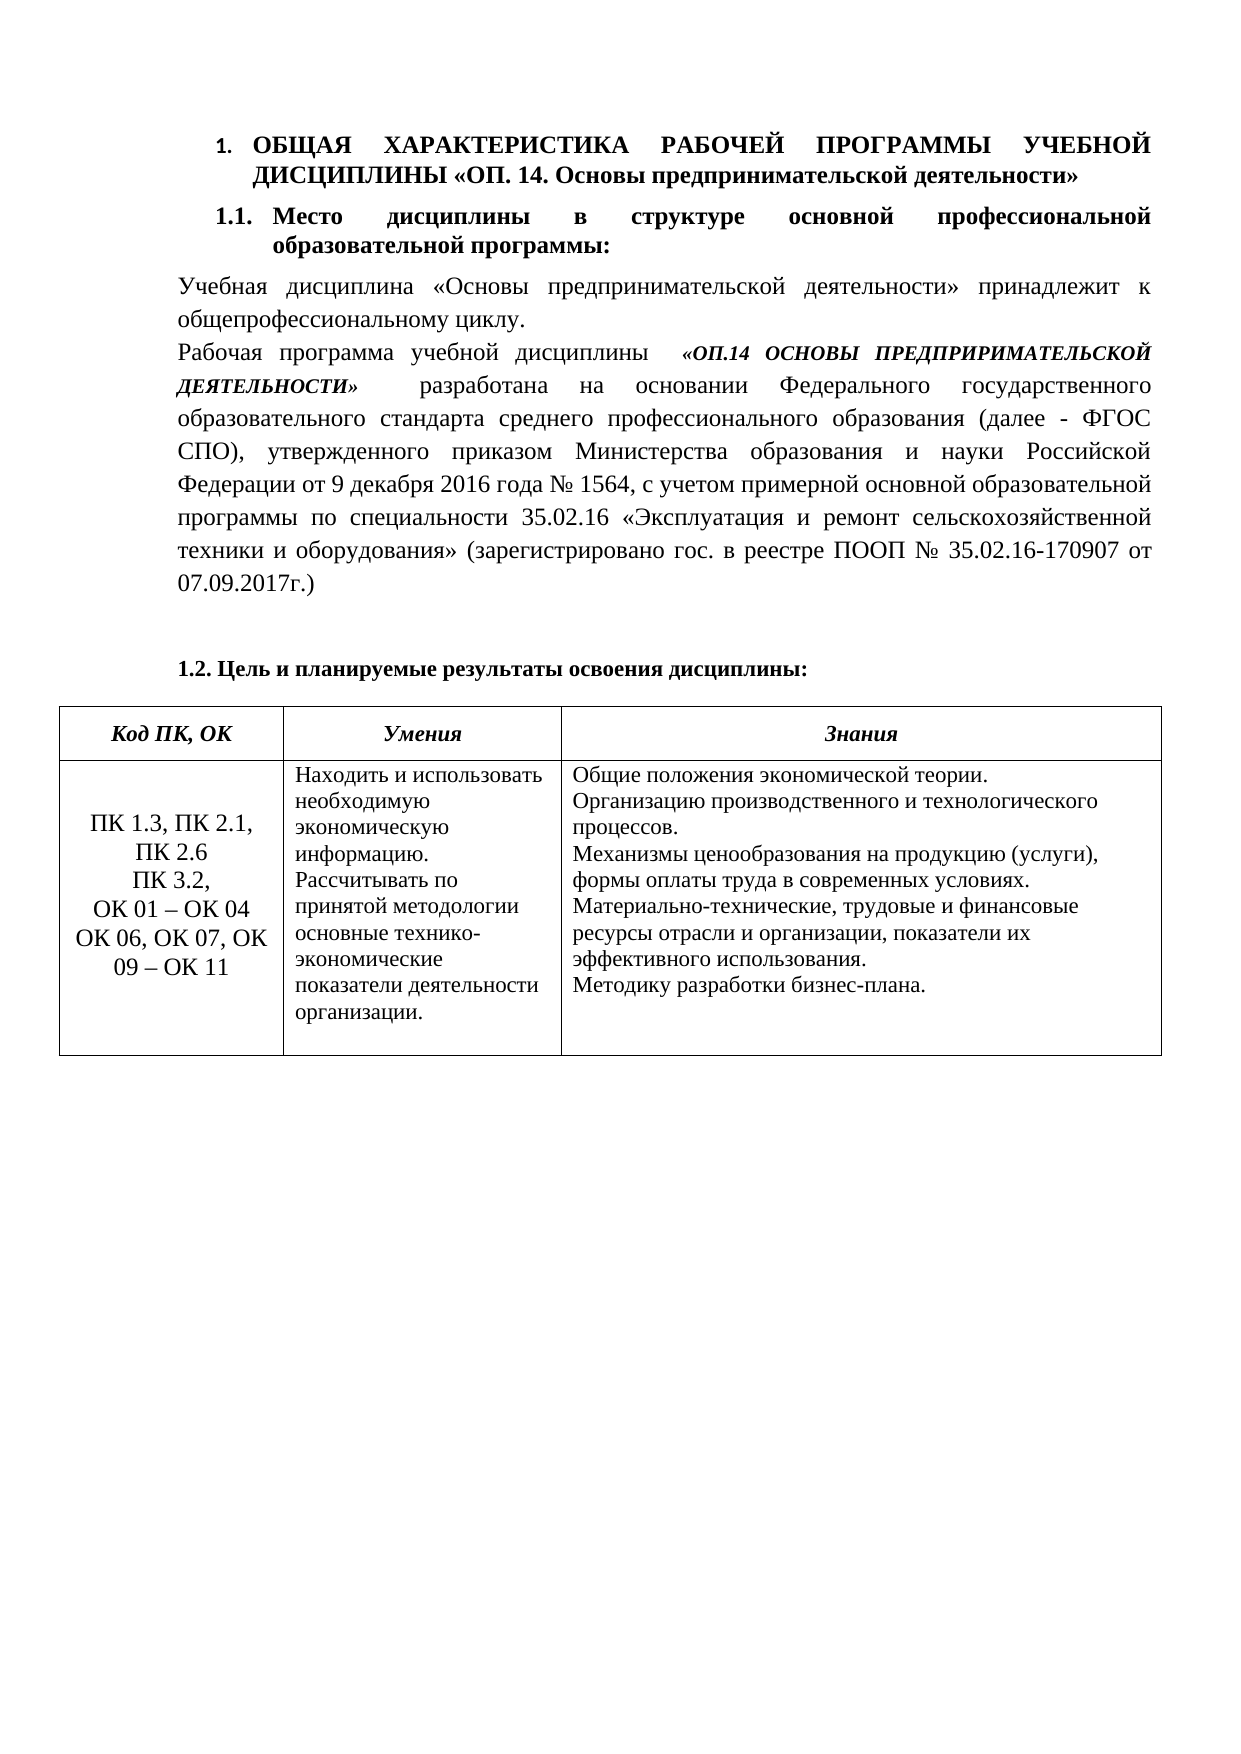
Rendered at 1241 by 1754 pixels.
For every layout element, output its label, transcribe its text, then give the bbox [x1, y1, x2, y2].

table_header Знания [562, 707, 1161, 760]
table_header Умения [284, 707, 561, 760]
table_cell Общие положения экономической теории. Организацию производственного и технологического процессов. Механизмы ценообразования на продукцию (услуги), формы оплаты труда в современных условиях. Материально-технические, трудовые и финансовые ресурсы отрасли и организации, показатели их эффективного использования. Методику разработки бизнес-плана. [562, 761, 1161, 1054]
text Учебная дисциплина «Основы предпринимательской деятельности» принадлежит к общепрофессиональному циклу. [177, 271, 1152, 333]
table_cell Находить и использовать необходимую экономическую информацию. Рассчитывать по принятой методологии основные технико-экономические показатели деятельности организации. [284, 761, 561, 1054]
table_cell ПК 1.3, ПК 2.1, ПК 2.6 ПК 3.2, ОК 01 – ОК 04 ОК 06, ОК 07, ОК 09 – ОК 11 [60, 761, 283, 1054]
table_header Код ПК, ОК [60, 707, 283, 760]
list Место дисциплины в структуре основной профессиональной образовательной программы: [215, 201, 1152, 258]
text 1.2. Цель и планируемые результаты освоения дисциплины: [177, 655, 1152, 681]
text Рабочая программа учебной дисциплины «ОП.14 ОСНОВЫ ПРЕДПРИРИМАТЕЛЬСКОЙ ДЕЯТЕЛЬНОСТИ» разработана на основании Федерального государственного образовательного стандарта среднего профессионального образования (далее - ФГОС СПО), утвержденного приказом Министерства образования и науки Российской Федерации от 9 декабря 2016 года № 1564, с учетом примерной основной образовательной программы по специальности 35.02.16 «Эксплуатация и ремонт сельскохозяйственной техники и оборудования» (зарегистрировано гос. в реестре ПООП № 35.02.16-170907 от 07.09.2017г.) [177, 337, 1152, 597]
list ОБЩАЯ ХАРАКТЕРИСТИКА РАБОЧЕЙ ПРОГРАММЫ УЧЕБНОЙ ДИСЦИПЛИНЫ «ОП. 14. Основы предпринимательской деятельности» [215, 131, 1152, 188]
